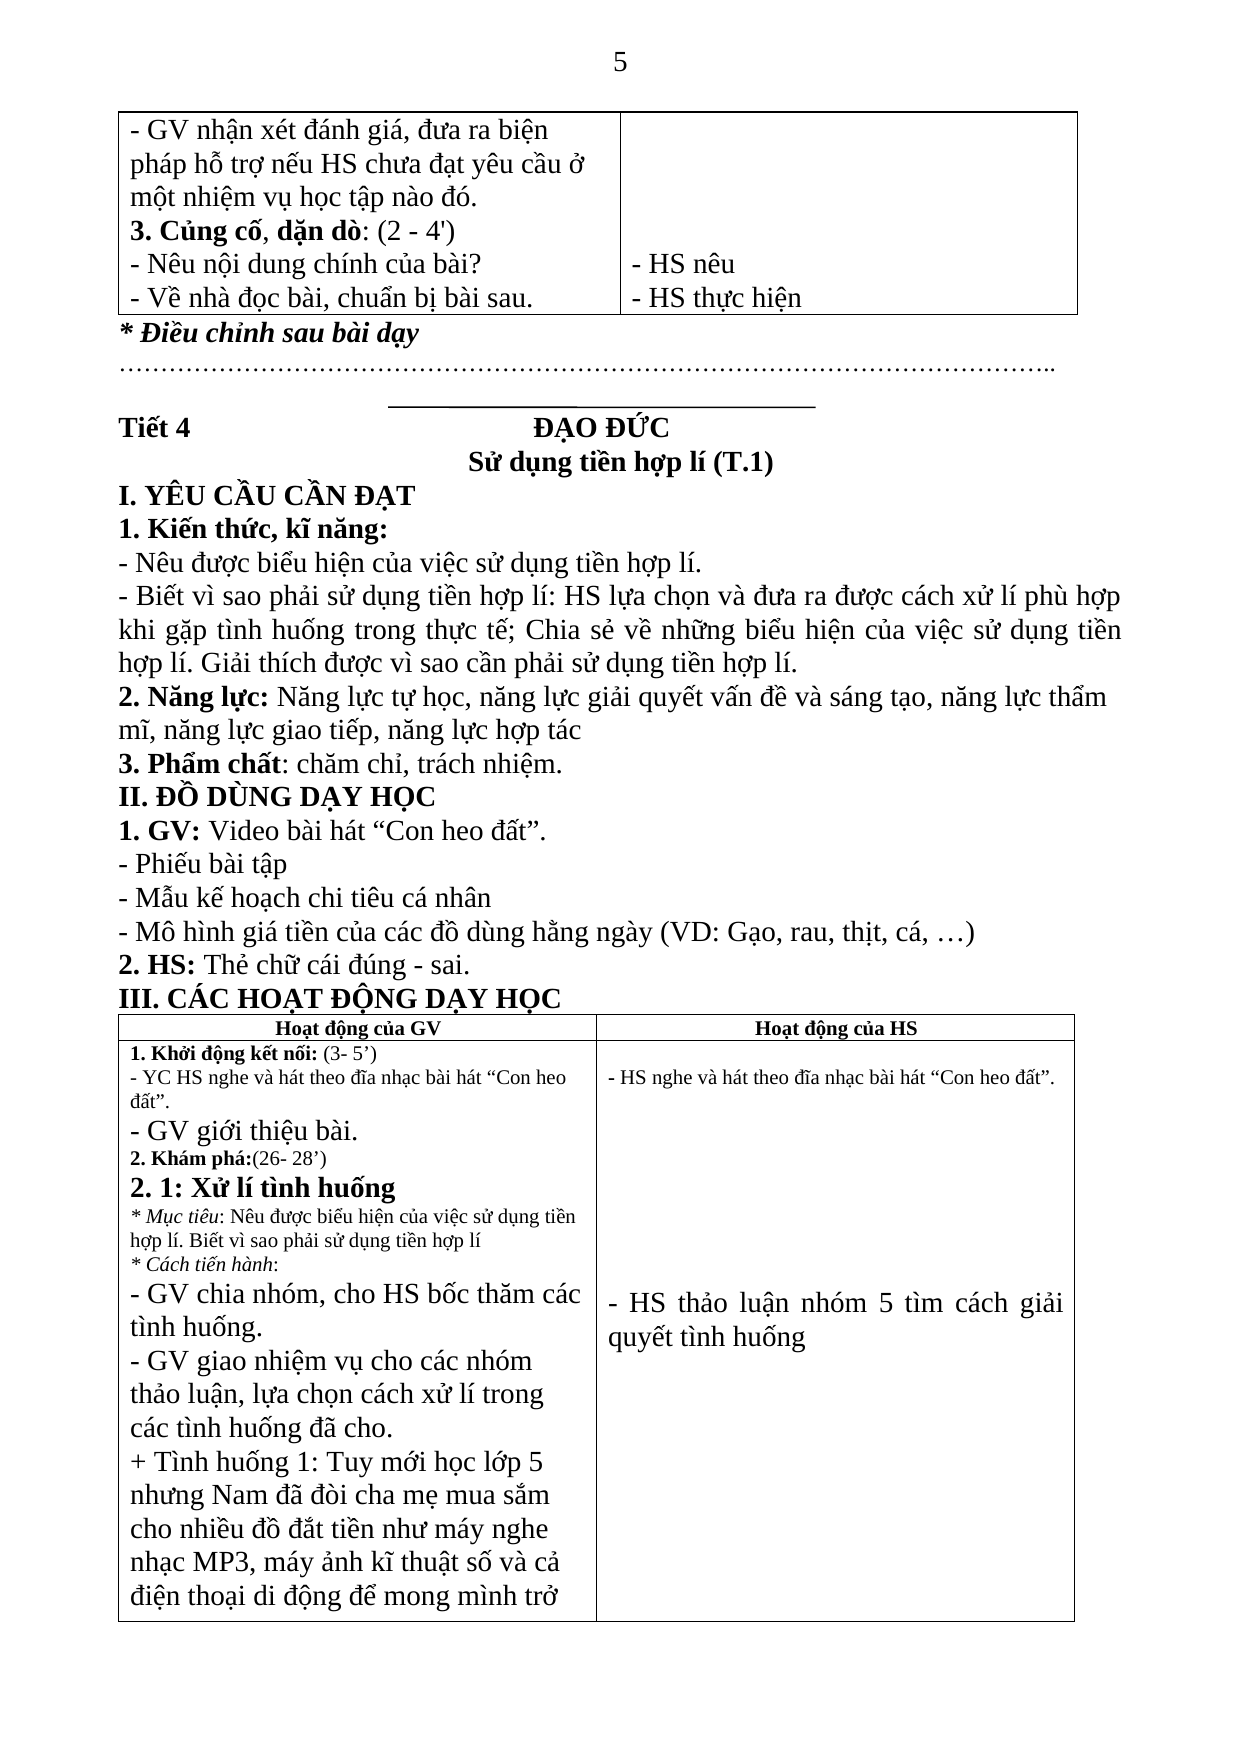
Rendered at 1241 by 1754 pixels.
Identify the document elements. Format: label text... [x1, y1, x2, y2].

text 3. Phẩm chất: chăm chỉ, trách nhiệm. [118, 746, 1123, 779]
table_header Hoạt động của HS [597, 1015, 1074, 1039]
text 2. Năng lực: Năng lực tự học, năng lực giải quyết vấn đề và sáng tạo, năng lực thẩm mĩ, năng lực giao tiếp, năng lực hợp tác [118, 679, 1123, 746]
text III. CÁC HOẠT ĐỘNG DẠY HỌC [118, 981, 1123, 1014]
text - Nêu được biểu hiện của việc sử dụng tiền hợp lí. [118, 545, 1123, 578]
text * Điều chỉnh sau bài dạy [118, 315, 1122, 348]
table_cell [119, 113, 620, 314]
text - Mẫu kế hoạch chi tiêu cá nhân [118, 880, 1123, 914]
table_header Hoạt động của GV [119, 1015, 596, 1039]
text - Mô hình giá tiền của các đồ dùng hằng ngày (VD: Gạo, rau, thịt, cá, …) [118, 914, 1123, 947]
text - Biết vì sao phải sử dụng tiền hợp lí: HS lựa chọn và đưa ra được cách xử lí phù hợp khi gặp tình huống trong thực tế; Chia sẻ về những biểu hiện của việc sử dụng tiền hợp lí. Giải thích được vì sao cần phải sử dụng tiền hợp lí. [118, 578, 1123, 679]
text II. ĐỒ DÙNG DẠY HỌC [118, 779, 1123, 813]
text - Phiếu bài tập [118, 847, 1123, 880]
text 1. GV: Video bài hát “Con heo đất”. [118, 813, 1123, 847]
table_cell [621, 113, 1077, 314]
text 2. HS: Thẻ chữ cái đúng - sai. [118, 947, 1123, 981]
text Sử dụng tiền hợp lí (T.1) [118, 444, 1123, 478]
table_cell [119, 1041, 596, 1621]
text I. YÊU CẦU CẦN ĐẠT [118, 478, 1123, 511]
text 1. Kiến thức, kĩ năng: [118, 511, 1123, 545]
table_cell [597, 1041, 1074, 1621]
text Tiết 4 ĐẠO ĐỨC [118, 411, 1122, 444]
text ………………………………………………………………………………………………….. [118, 348, 1137, 377]
